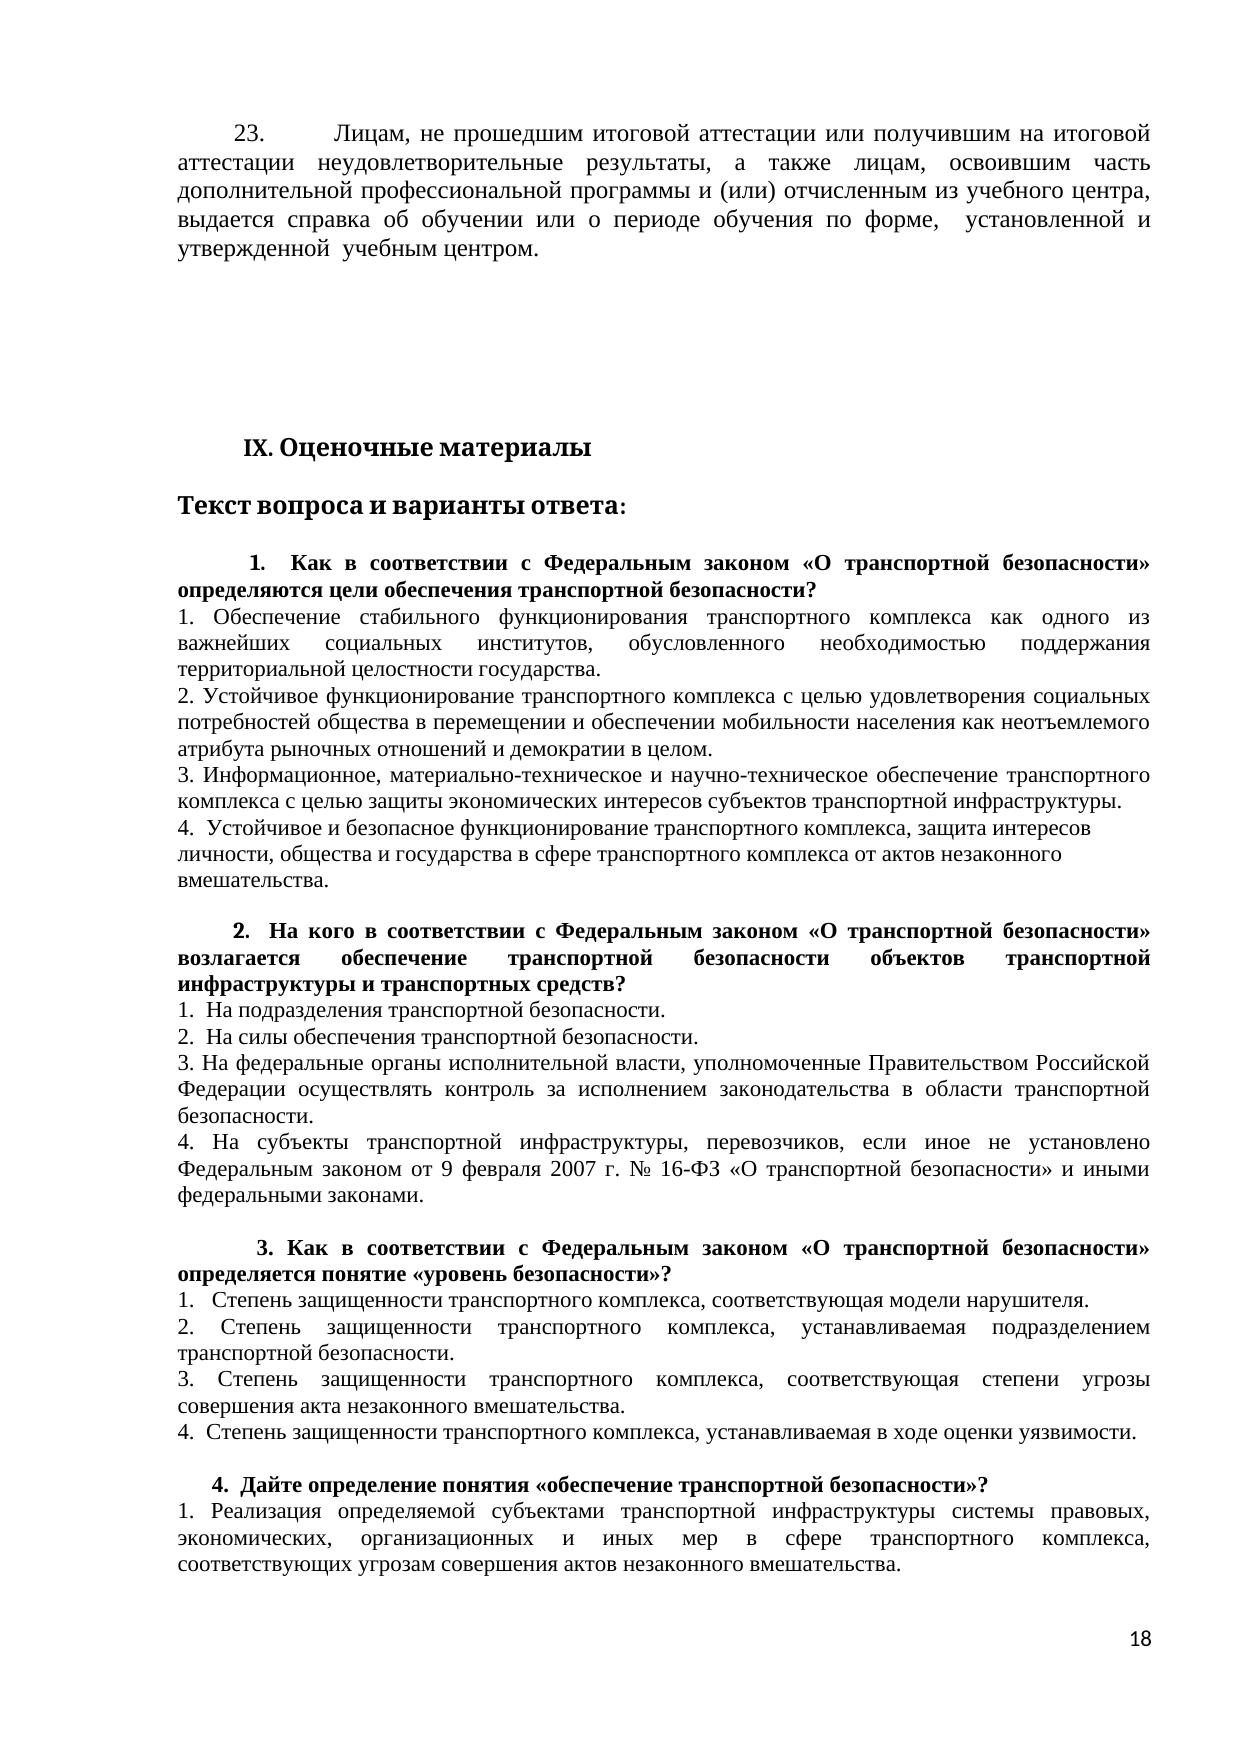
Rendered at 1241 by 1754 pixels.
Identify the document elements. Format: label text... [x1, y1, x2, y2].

text 1. Как в соответствии с Федеральным законом «О транспортной безопасности» определяются цели обеспечения транспортной безопасности? [177, 549, 1152, 603]
text 3. Информационное, материально-техническое и научно-техническое обеспечение транспортного комплекса с целью защиты экономических интересов субъектов транспортной инфраструктуры. [177, 761, 1152, 814]
text 4. Дайте определение понятия «обеспечение транспортной безопасности»? [177, 1471, 1152, 1497]
text 4. Степень защищенности транспортного комплекса, устанавливаемая в ходе оценки уязвимости. [177, 1418, 1152, 1444]
text 2. На кого в соответствии с Федеральным законом «О транспортной безопасности» возлагается обеспечение транспортной безопасности объектов транспортной инфраструктуры и транспортных средств? [177, 917, 1152, 996]
text Текст вопроса и варианты ответа: [177, 492, 1152, 521]
list Лицам, не прошедшим итоговой аттестации или получившим на итоговой аттестации неудовлетворительные результаты, а также лицам, освоившим часть дополнительной профессиональной программы и (или) отчисленным из учебного центра, выдается справка об обучении или о периоде обучения по форме, установленной и утвержденной учебным центром. [177, 118, 1152, 262]
text 1. На подразделения транспортной безопасности. [177, 996, 1152, 1023]
text 2. Устойчивое функционирование транспортного комплекса с целью удовлетворения социальных потребностей общества в перемещении и обеспечении мобильности населения как неотъемлемого атрибута рыночных отношений и демократии в целом. [177, 682, 1152, 761]
text 1. Обеспечение стабильного функционирования транспортного комплекса как одного из важнейших социальных институтов, обусловленного необходимостью поддержания территориальной целостности государства. [177, 603, 1152, 682]
text 3. Как в соответствии с Федеральным законом «О транспортной безопасности» определяется понятие «уровень безопасности»? [177, 1234, 1152, 1286]
text 2. Степень защищенности транспортного комплекса, устанавливаемая подразделением транспортной безопасности. [177, 1313, 1152, 1365]
text 1. Степень защищенности транспортного комплекса, соответствующая модели нарушителя. [177, 1286, 1152, 1313]
text 2. На силы обеспечения транспортной безопасности. [177, 1023, 1152, 1049]
text 4. На субъекты транспортной инфраструктуры, перевозчиков, если иное не установлено Федеральным законом от 9 февраля 2007 г. № 16-ФЗ «О транспортной безопасности» и иными федеральными законами. [177, 1128, 1152, 1207]
text IX. Оценочные материалы [177, 434, 1152, 463]
text 3. На федеральные органы исполнительной власти, уполномоченные Правительством Российской Федерации осуществлять контроль за исполнением законодательства в области транспортной безопасности. [177, 1049, 1152, 1128]
text 1. Реализация определяемой субъектами транспортной инфраструктуры системы правовых, экономических, организационных и иных мер в сфере транспортного комплекса, соответствующих угрозам совершения актов незаконного вмешательства. [177, 1497, 1152, 1576]
text 4. Устойчивое и безопасное функционирование транспортного комплекса, защита интересов личности, общества и государства в сфере транспортного комплекса от актов незаконного вмешательства. [177, 814, 1152, 893]
text 3. Степень защищенности транспортного комплекса, соответствующая степени угрозы совершения акта незаконного вмешательства. [177, 1365, 1152, 1418]
